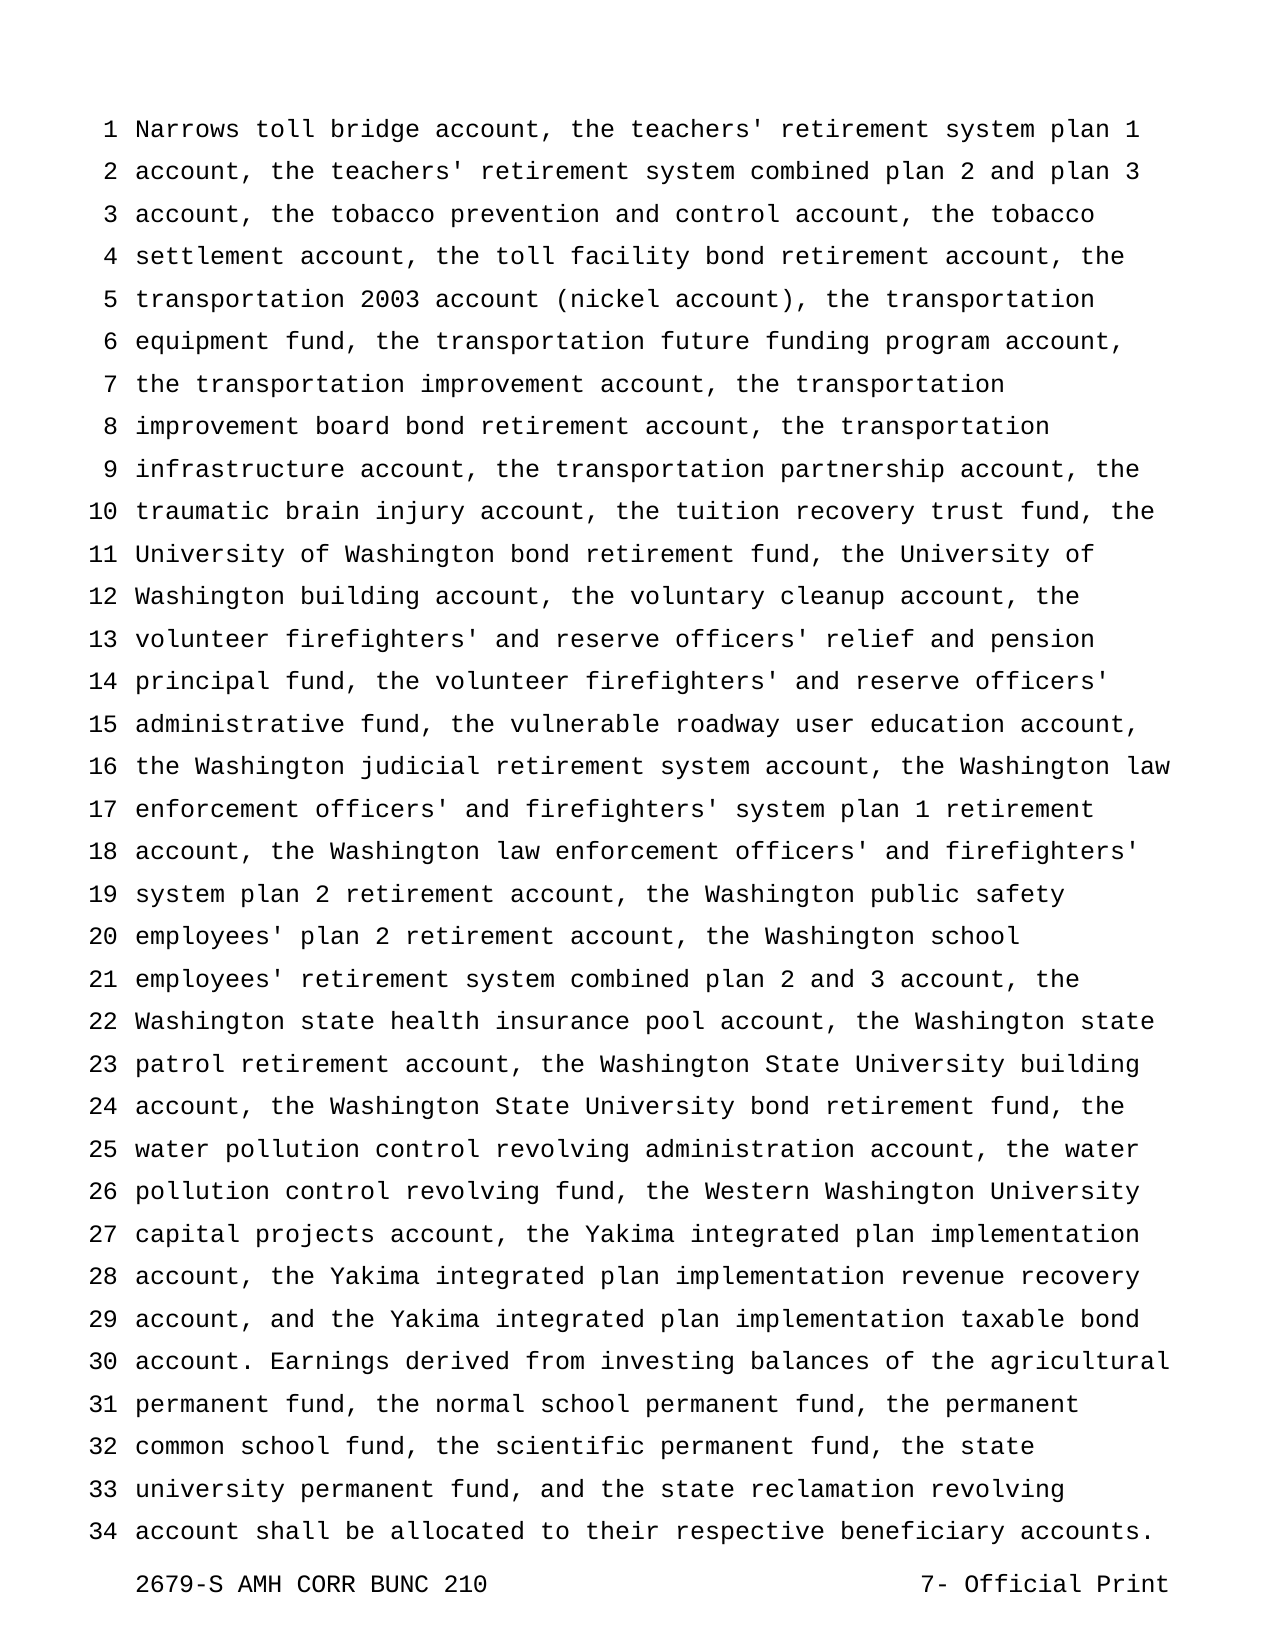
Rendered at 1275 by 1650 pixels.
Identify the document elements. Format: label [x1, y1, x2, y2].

text [135, 103, 1170, 1548]
